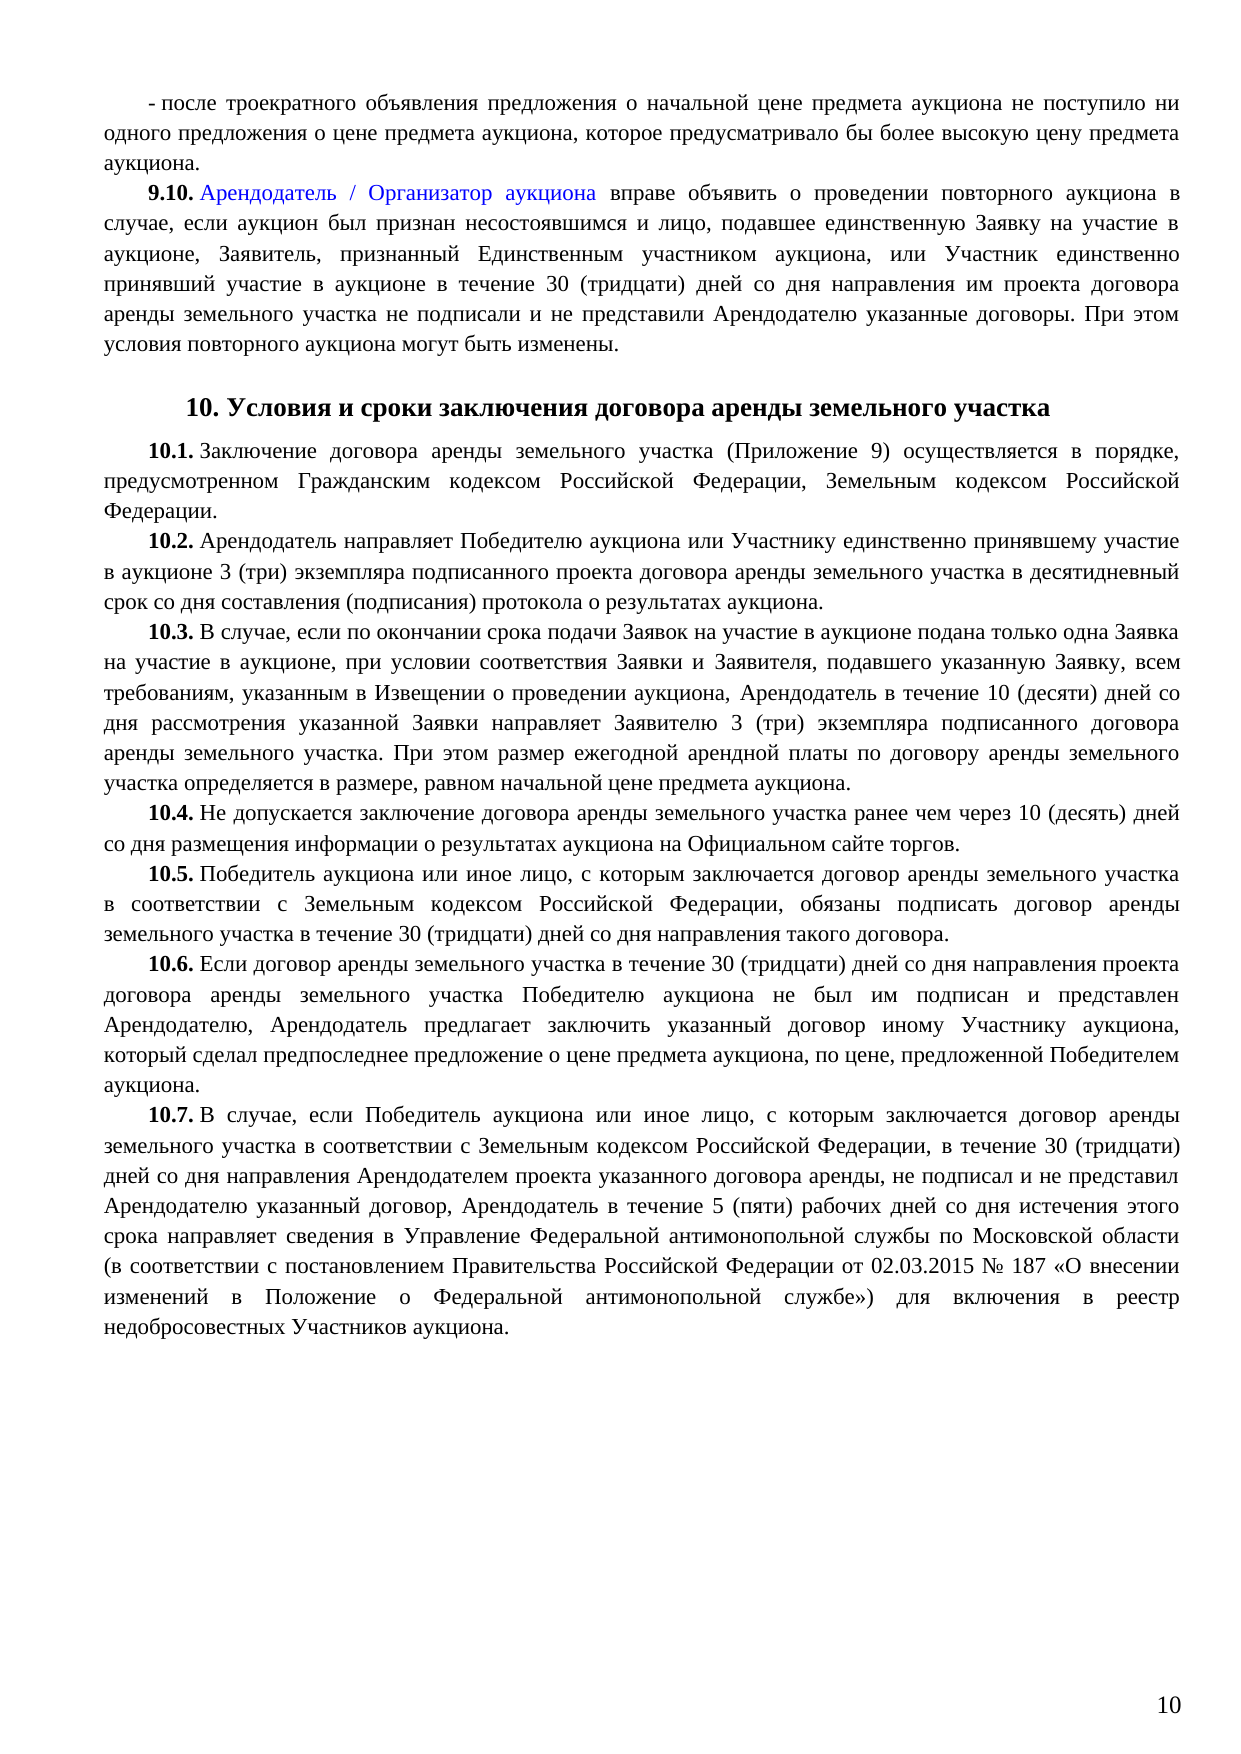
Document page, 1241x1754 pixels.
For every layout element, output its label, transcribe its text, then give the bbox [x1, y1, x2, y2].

text 10.4. Не допускается заключение договора аренды земельного участка ранее чем через 10 (десять) дней со дня размещения информации о результатах аукциона на Официальном сайте торгов. [103, 799, 1181, 856]
text 9.10. Арендодатель / Организатор аукциона вправе объявить о проведении повторного аукциона в случае, если аукцион был признан несостоявшимся и лицо, подавшее единственную Заявку на участие в аукционе, Заявитель, признанный Единственным участником аукциона, или Участник единственно принявший участие в аукционе в течение 30 (тридцати) дней со дня направления им проекта договора аренды земельного участка не подписали и не представили Арендодателю указанные договоры. При этом условия повторного аукциона могут быть изменены. [103, 179, 1181, 357]
text 10.1. Заключение договора аренды земельного участка (Приложение 9) осуществляется в порядке, предусмотренном Гражданским кодексом Российской Федерации, Земельным кодексом Российской Федерации. [103, 437, 1181, 524]
text 10.3. В случае, если по окончании срока подачи Заявок на участие в аукционе подана только одна Заявка на участие в аукционе, при условии соответствия Заявки и Заявителя, подавшего указанную Заявку, всем требованиям, указанным в Извещении о проведении аукциона, Арендодатель в течение 10 (десяти) дней со дня рассмотрения указанной Заявки направляет Заявителю 3 (три) экземпляра подписанного договора аренды земельного участка. При этом размер ежегодной арендной платы по договору аренды земельного участка определяется в размере, равном начальной цене предмета аукциона. [103, 618, 1181, 796]
subtitle 10. Условия и сроки заключения договора аренды земельного участка [185, 391, 1181, 422]
text 10.7. В случае, если Победитель аукциона или иное лицо, с которым заключается договор аренды земельного участка в соответствии с Земельным кодексом Российской Федерации, в течение 30 (тридцати) дней со дня направления Арендодателем проекта указанного договора аренды, не подписал и не представил Арендодателю указанный договор, Арендодатель в течение 5 (пяти) рабочих дней со дня истечения этого срока направляет сведения в Управление Федеральной антимонопольной службы по Московской области (в соответствии с постановлением Правительства Российской Федерации от 02.03.2015 № 187 «О внесении изменений в Положение о Федеральной антимонопольной службе») для включения в реестр недобросовестных Участников аукциона. [103, 1101, 1181, 1339]
text 10.5. Победитель аукциона или иное лицо, с которым заключается договор аренды земельного участка в соответствии с Земельным кодексом Российской Федерации, обязаны подписать договор аренды земельного участка в течение 30 (тридцати) дней со дня направления такого договора. [103, 860, 1181, 947]
text - после троекратного объявления предложения о начальной цене предмета аукциона не поступило ни одного предложения о цене предмета аукциона, которое предусматривало бы более высокую цену предмета аукциона. [103, 89, 1181, 175]
text 10.2. Арендодатель направляет Победителю аукциона или Участнику единственно принявшему участие в аукционе 3 (три) экземпляра подписанного проекта договора аренды земельного участка в десятидневный срок со дня составления (подписания) протокола о результатах аукциона. [103, 527, 1181, 614]
text 10.6. Если договор аренды земельного участка в течение 30 (тридцати) дней со дня направления проекта договора аренды земельного участка Победителю аукциона не был им подписан и представлен Арендодателю, Арендодатель предлагает заключить указанный договор иному Участнику аукциона, который сделал предпоследнее предложение о цене предмета аукциона, по цене, предложенной Победителем аукциона. [103, 950, 1181, 1098]
